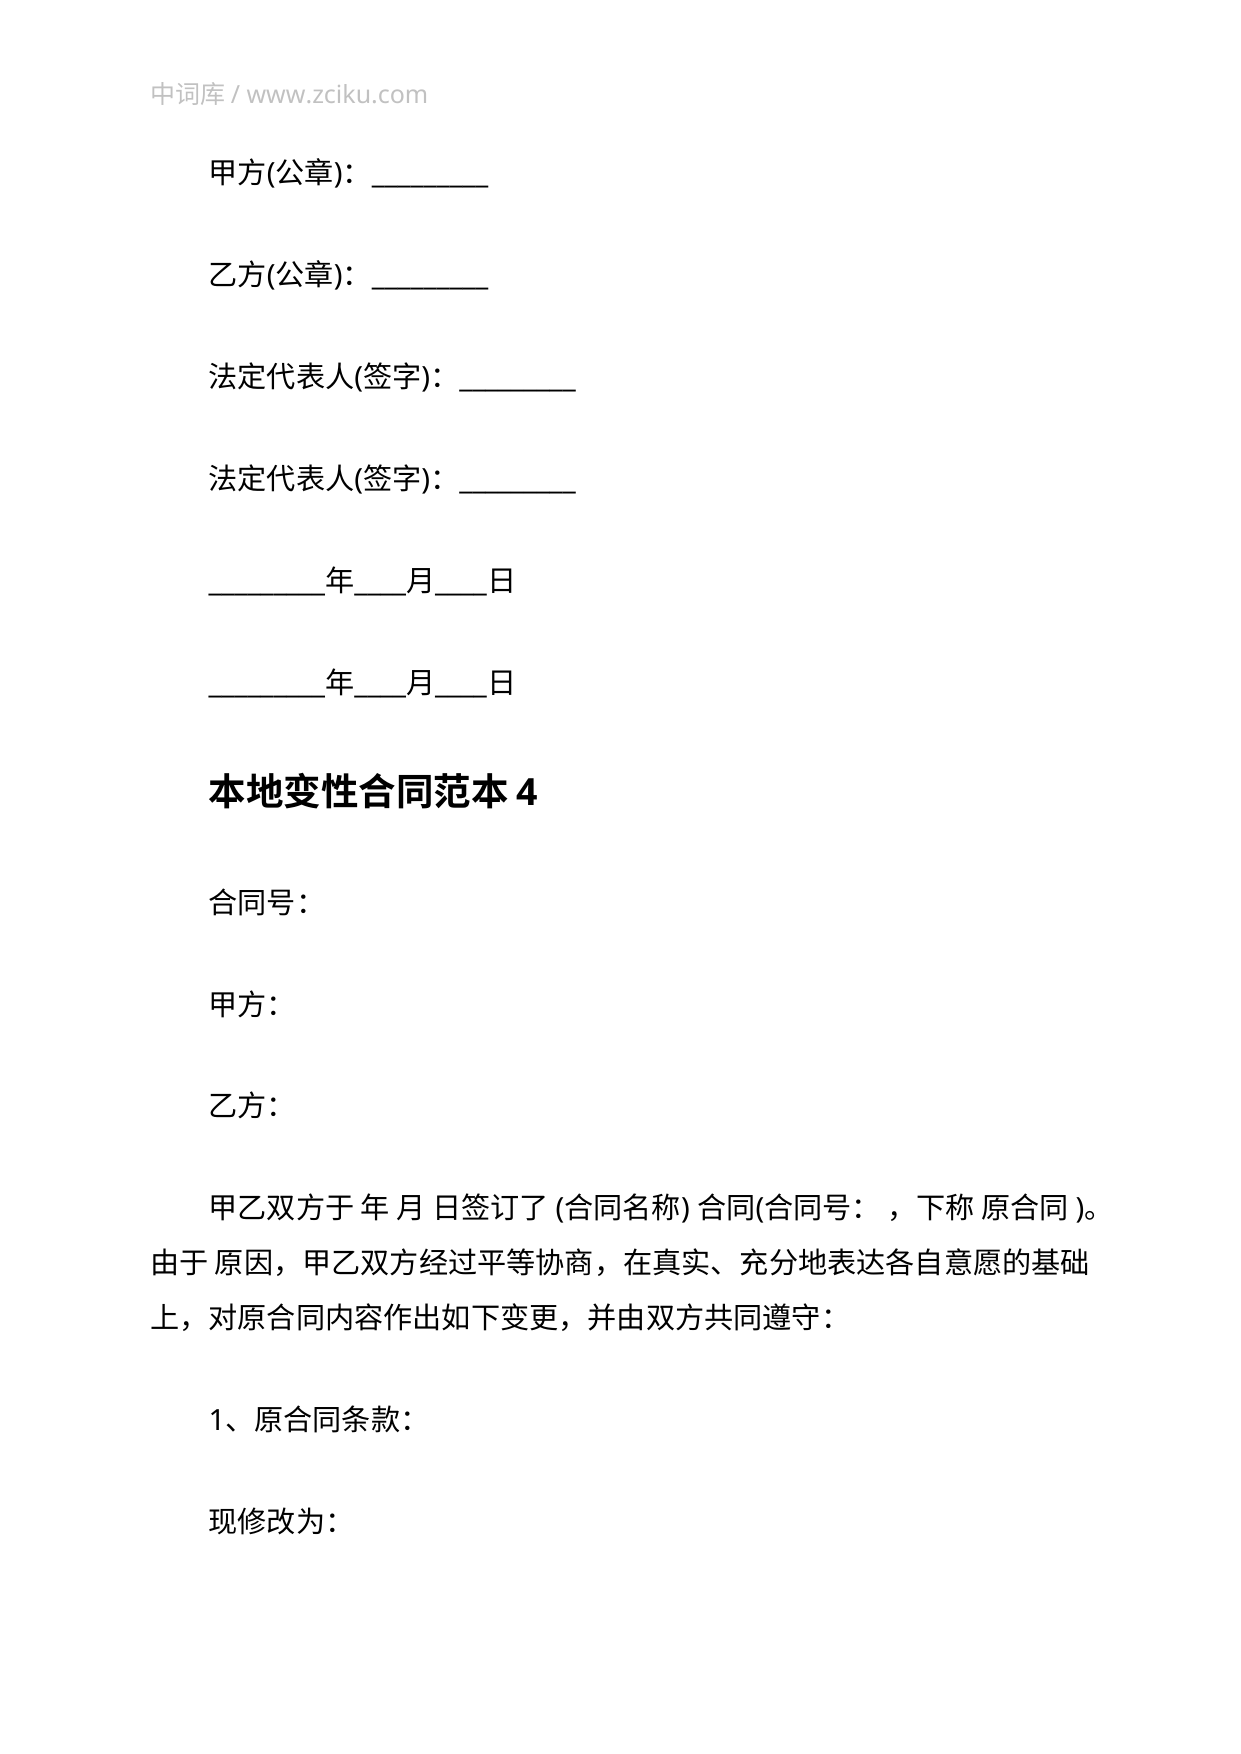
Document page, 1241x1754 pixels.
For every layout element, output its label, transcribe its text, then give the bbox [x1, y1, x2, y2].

text 法定代表人(签字)：_________ [150, 354, 1090, 396]
text 甲乙双方于 年 月 日签订了 (合同名称) 合同(合同号： ，下称 原合同 )。由于 原因，甲乙双方经过平等协商，在真实、充分地表达各自意愿的基础上，对原合同内容作出如下变更，并由双方共同遵守： [150, 1185, 1090, 1337]
text 本地变性合同范本4 [150, 762, 1090, 816]
text _________年____月____日 [150, 660, 1090, 702]
text 法定代表人(签字)：_________ [150, 456, 1090, 498]
text _________年____月____日 [150, 558, 1090, 600]
text 甲方(公章)：_________ [150, 150, 1090, 192]
text 现修改为： [150, 1498, 1090, 1541]
text 甲方： [150, 981, 1090, 1023]
text 合同号： [150, 879, 1090, 922]
text 乙方： [150, 1083, 1090, 1125]
text 1、原合同条款： [150, 1396, 1090, 1439]
text 乙方(公章)：_________ [150, 252, 1090, 294]
